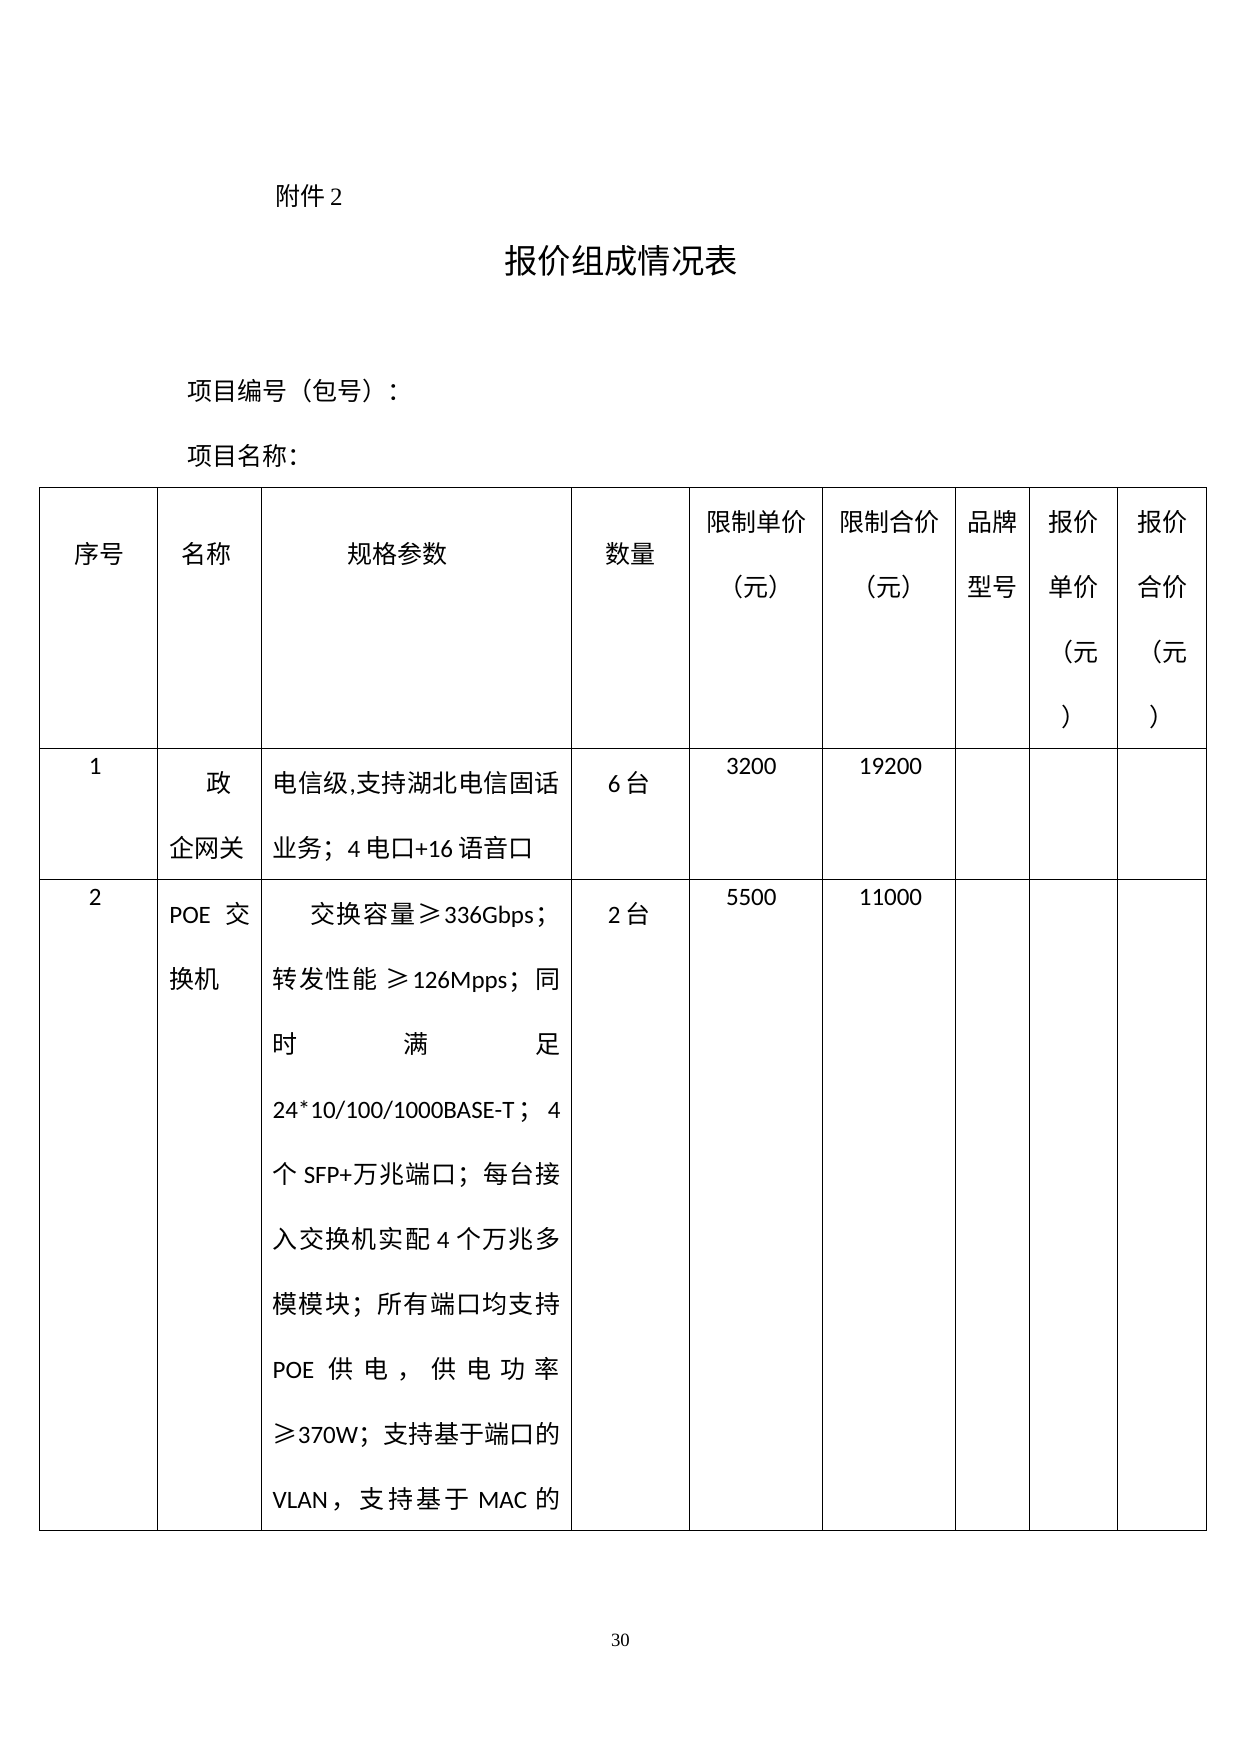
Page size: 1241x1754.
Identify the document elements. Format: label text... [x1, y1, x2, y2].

table_header 限制合价（元） [823, 488, 955, 748]
table_cell [956, 880, 1029, 1530]
table_cell [1030, 749, 1117, 879]
table_header 名称 [158, 488, 261, 748]
table_header 报价合价（元） [1118, 488, 1206, 748]
text 日期：附件2 [187, 162, 1053, 227]
table_cell 1 [40, 749, 157, 879]
table_cell 3200 [690, 749, 822, 879]
table_header 规格参数 [262, 488, 571, 748]
table_cell 19200 [823, 749, 955, 879]
table_header 品牌 型号 [956, 488, 1029, 748]
table_header 数量 [572, 488, 689, 748]
table_cell 11000 [823, 880, 955, 1530]
table_cell 6台 [572, 749, 689, 879]
table_cell [1118, 880, 1206, 1530]
table_cell 电信级,支持湖北电信固话业务；4电口+16语音口 [262, 749, 571, 879]
table_header 限制单价（元） [690, 488, 822, 748]
table_cell [1030, 880, 1117, 1530]
table_header 序号 [40, 488, 157, 748]
text 报价组成情况表 [187, 227, 1053, 292]
table_cell [956, 749, 1029, 879]
table_cell [1118, 749, 1206, 879]
table_cell 2 [40, 880, 157, 1530]
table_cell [262, 880, 571, 1530]
table_cell POE交换机 [158, 880, 261, 1530]
table_cell 政企网关 [158, 749, 261, 879]
table_header 报价单价（元） [1030, 488, 1117, 748]
table_cell 5500 [690, 880, 822, 1530]
table_cell 2台 [572, 880, 689, 1530]
text 项目名称： [187, 422, 1053, 487]
text 项目编号（包号）： [187, 357, 1053, 422]
